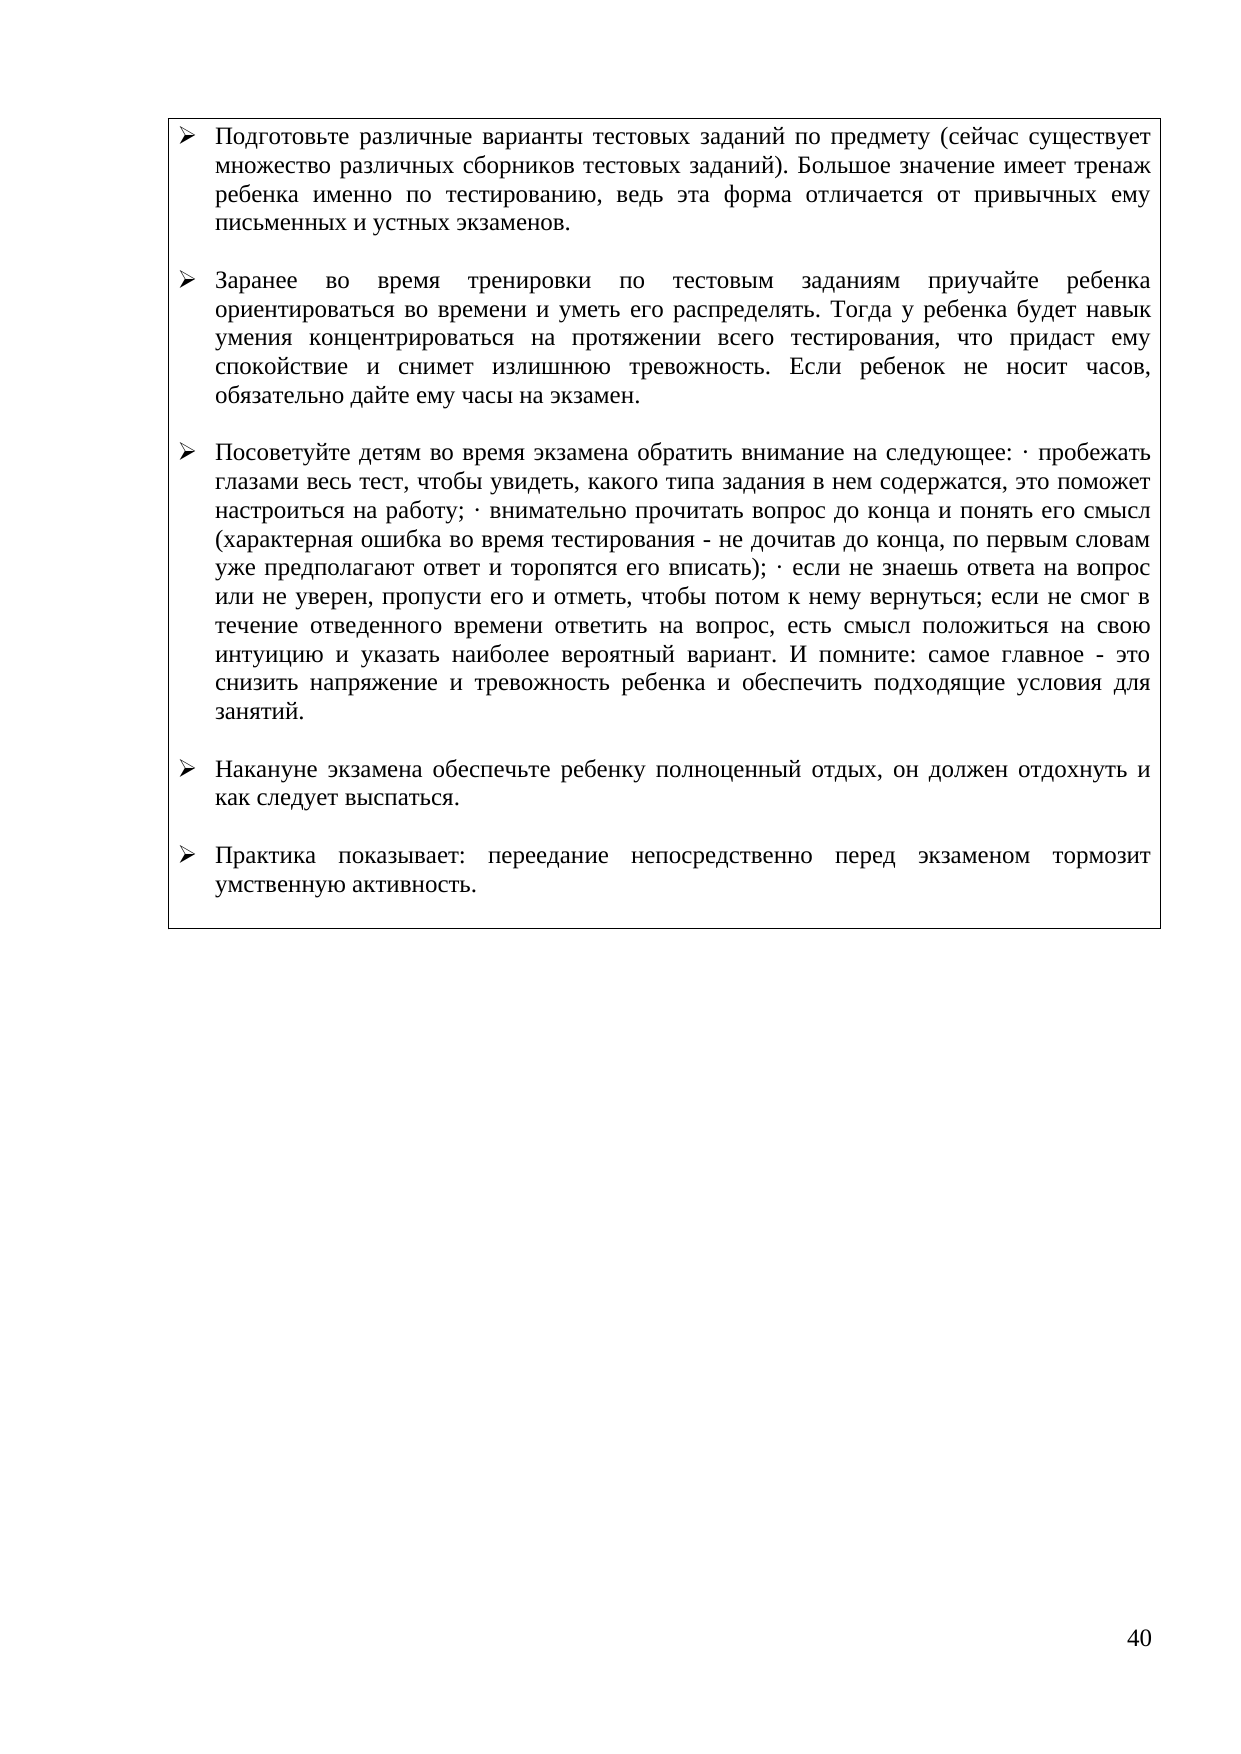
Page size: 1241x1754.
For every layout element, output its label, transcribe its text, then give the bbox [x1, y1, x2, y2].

list Заранее во время тренировки по тестовым заданиям приучайте ребенка ориентироваться во времени и уметь его распределять. Тогда у ребенка будет навык умения концентрироваться на протяжении всего тестирования, что придаст ему спокойствие и снимет излишнюю тревожность. Если ребенок не носит часов, обязательно дайте ему часы на экзамен. [177, 265, 1152, 409]
list Накануне экзамена обеспечьте ребенку полноценный отдых, он должен отдохнуть и как следует выспаться. [177, 754, 1152, 811]
list Посоветуйте детям во время экзамена обратить внимание на следующее: · пробежать глазами весь тест, чтобы увидеть, какого типа задания в нем содержатся, это поможет настроиться на работу; · внимательно прочитать вопрос до конца и понять его смысл (характерная ошибка во время тестирования - не дочитав до конца, по первым словам уже предполагают ответ и торопятся его вписать); · если не знаешь ответа на вопрос или не уверен, пропусти его и отметь, чтобы потом к нему вернуться; если не смог в течение отведенного времени ответить на вопрос, есть смысл положиться на свою интуицию и указать наиболее вероятный вариант. И помните: самое главное - это снизить напряжение и тревожность ребенка и обеспечить подходящие условия для занятий. [177, 437, 1152, 725]
list Практика показывает: переедание непосредственно перед экзаменом тормозит умственную активность. [177, 840, 1152, 897]
list Подготовьте различные варианты тестовых заданий по предмету (сейчас существует множество различных сборников тестовых заданий). Большое значение имеет тренаж ребенка именно по тестированию, ведь эта форма отличается от привычных ему письменных и устных экзаменов. [169, 119, 1160, 236]
